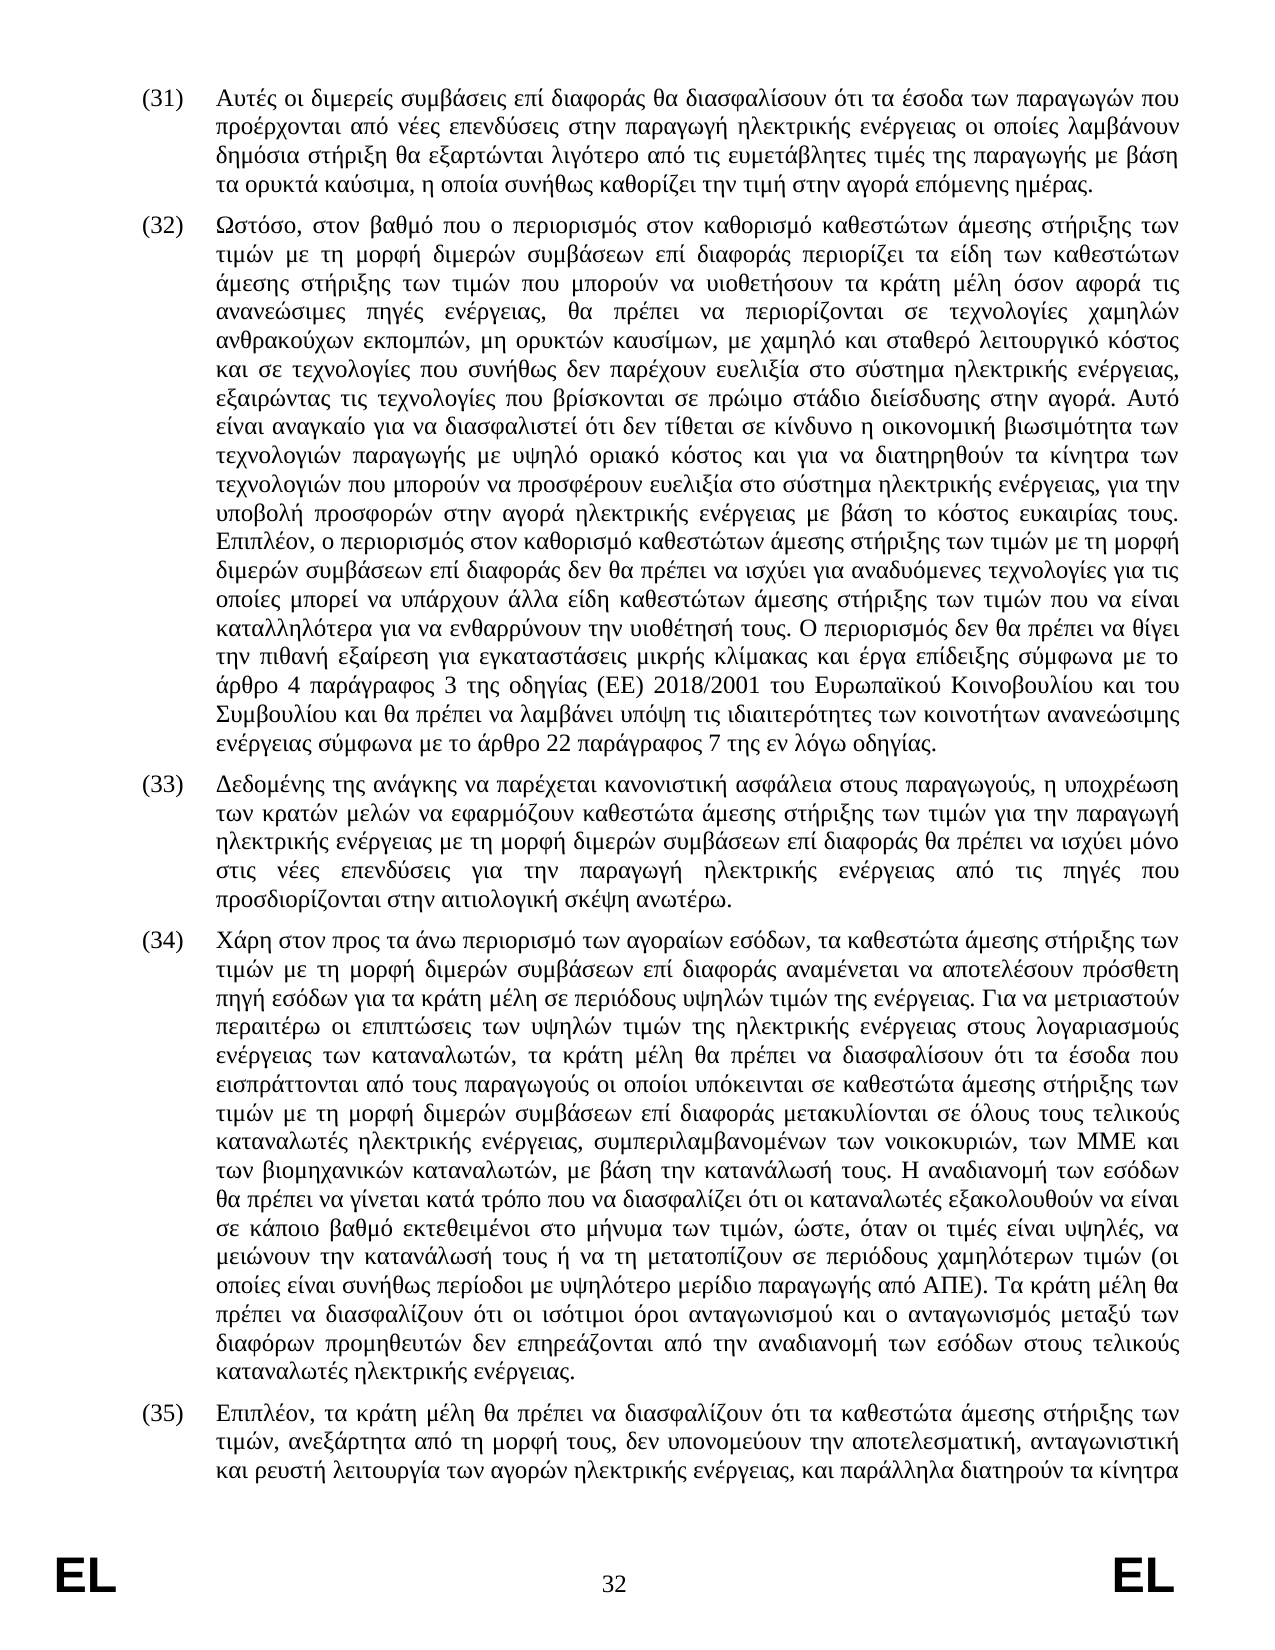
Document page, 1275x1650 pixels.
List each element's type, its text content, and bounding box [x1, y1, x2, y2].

text (33) Δεδομένης της ανάγκης να παρέχεται κανονιστική ασφάλεια στους παραγωγούς, η υποχρέωση των κρατών μελών να εφαρμόζουν καθεστώτα άμεσης στήριξης των τιμών για την παραγωγή ηλεκτρικής ενέργειας με τη μορφή διμερών συμβάσεων επί διαφοράς θα πρέπει να ισχύει μόνο στις νέες επενδύσεις για την παραγωγή ηλεκτρικής ενέργειας από τις πηγές που προσδιορίζονται στην αιτιολογική σκέψη ανωτέρω. [142, 769, 1181, 913]
text (31) Αυτές οι διμερείς συμβάσεις επί διαφοράς θα διασφαλίσουν ότι τα έσοδα των παραγωγών που προέρχονται από νέες επενδύσεις στην παραγωγή ηλεκτρικής ενέργειας οι οποίες λαμβάνουν δημόσια στήριξη θα εξαρτώνται λιγότερο από τις ευμετάβλητες τιμές της παραγωγής με βάση τα ορυκτά καύσιμα, η οποία συνήθως καθορίζει την τιμή στην αγορά επόμενης ημέρας. [142, 83, 1181, 198]
text (34) Χάρη στον προς τα άνω περιορισμό των αγοραίων εσόδων, τα καθεστώτα άμεσης στήριξης των τιμών με τη μορφή διμερών συμβάσεων επί διαφοράς αναμένεται να αποτελέσουν πρόσθετη πηγή εσόδων για τα κράτη μέλη σε περιόδους υψηλών τιμών της ενέργειας. Για να μετριαστούν περαιτέρω οι επιπτώσεις των υψηλών τιμών της ηλεκτρικής ενέργειας στους λογαριασμούς ενέργειας των καταναλωτών, τα κράτη μέλη θα πρέπει να διασφαλίσουν ότι τα έσοδα που εισπράττονται από τους παραγωγούς οι οποίοι υπόκεινται σε καθεστώτα άμεσης στήριξης των τιμών με τη μορφή διμερών συμβάσεων επί διαφοράς μετακυλίονται σε όλους τους τελικούς καταναλωτές ηλεκτρικής ενέργειας, συμπεριλαμβανομένων των νοικοκυριών, των ΜΜΕ και των βιομηχανικών καταναλωτών, με βάση την κατανάλωσή τους. Η αναδιανομή των εσόδων θα πρέπει να γίνεται κατά τρόπο που να διασφαλίζει ότι οι καταναλωτές εξακολουθούν να είναι σε κάποιο βαθμό εκτεθειμένοι στο μήνυμα των τιμών, ώστε, όταν οι τιμές είναι υψηλές, να μειώνουν την κατανάλωσή τους ή να τη μετατοπίζουν σε περιόδους χαμηλότερων τιμών (οι οποίες είναι συνήθως περίοδοι με υψηλότερο μερίδιο παραγωγής από ΑΠΕ). Τα κράτη μέλη θα πρέπει να διασφαλίζουν ότι οι ισότιμοι όροι ανταγωνισμού και ο ανταγωνισμός μεταξύ των διαφόρων προμηθευτών δεν επηρεάζονται από την αναδιανομή των εσόδων στους τελικούς καταναλωτές ηλεκτρικής ενέργειας. [142, 925, 1181, 1385]
text (32) Ωστόσο, στον βαθμό που ο περιορισμός στον καθορισμό καθεστώτων άμεσης στήριξης των τιμών με τη μορφή διμερών συμβάσεων επί διαφοράς περιορίζει τα είδη των καθεστώτων άμεσης στήριξης των τιμών που μπορούν να υιοθετήσουν τα κράτη μέλη όσον αφορά τις ανανεώσιμες πηγές ενέργειας, θα πρέπει να περιορίζονται σε τεχνολογίες χαμηλών ανθρακούχων εκπομπών, μη ορυκτών καυσίμων, με χαμηλό και σταθερό λειτουργικό κόστος και σε τεχνολογίες που συνήθως δεν παρέχουν ευελιξία στο σύστημα ηλεκτρικής ενέργειας, εξαιρώντας τις τεχνολογίες που βρίσκονται σε πρώιμο στάδιο διείσδυσης στην αγορά. Αυτό είναι αναγκαίο για να διασφαλιστεί ότι δεν τίθεται σε κίνδυνο η οικονομική βιωσιμότητα των τεχνολογιών παραγωγής με υψηλό οριακό κόστος και για να διατηρηθούν τα κίνητρα των τεχνολογιών που μπορούν να προσφέρουν ευελιξία στο σύστημα ηλεκτρικής ενέργειας, για την υποβολή προσφορών στην αγορά ηλεκτρικής ενέργειας με βάση το κόστος ευκαιρίας τους. Επιπλέον, ο περιορισμός στον καθορισμό καθεστώτων άμεσης στήριξης των τιμών με τη μορφή διμερών συμβάσεων επί διαφοράς δεν θα πρέπει να ισχύει για αναδυόμενες τεχνολογίες για τις οποίες μπορεί να υπάρχουν άλλα είδη καθεστώτων άμεσης στήριξης των τιμών που να είναι καταλληλότερα για να ενθαρρύνουν την υιοθέτησή τους. Ο περιορισμός δεν θα πρέπει να θίγει την πιθανή εξαίρεση για εγκαταστάσεις μικρής κλίμακας και έργα επίδειξης σύμφωνα με το άρθρο 4 παράγραφος 3 της οδηγίας (ΕΕ) 2018/2001 του Ευρωπαϊκού Κοινοβουλίου και του Συμβουλίου και θα πρέπει να λαμβάνει υπόψη τις ιδιαιτερότητες των κοινοτήτων ανανεώσιμης ενέργειας σύμφωνα με το άρθρο 22 παράγραφος 7 της εν λόγω οδηγίας. [142, 210, 1181, 756]
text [142, 1398, 1181, 1484]
